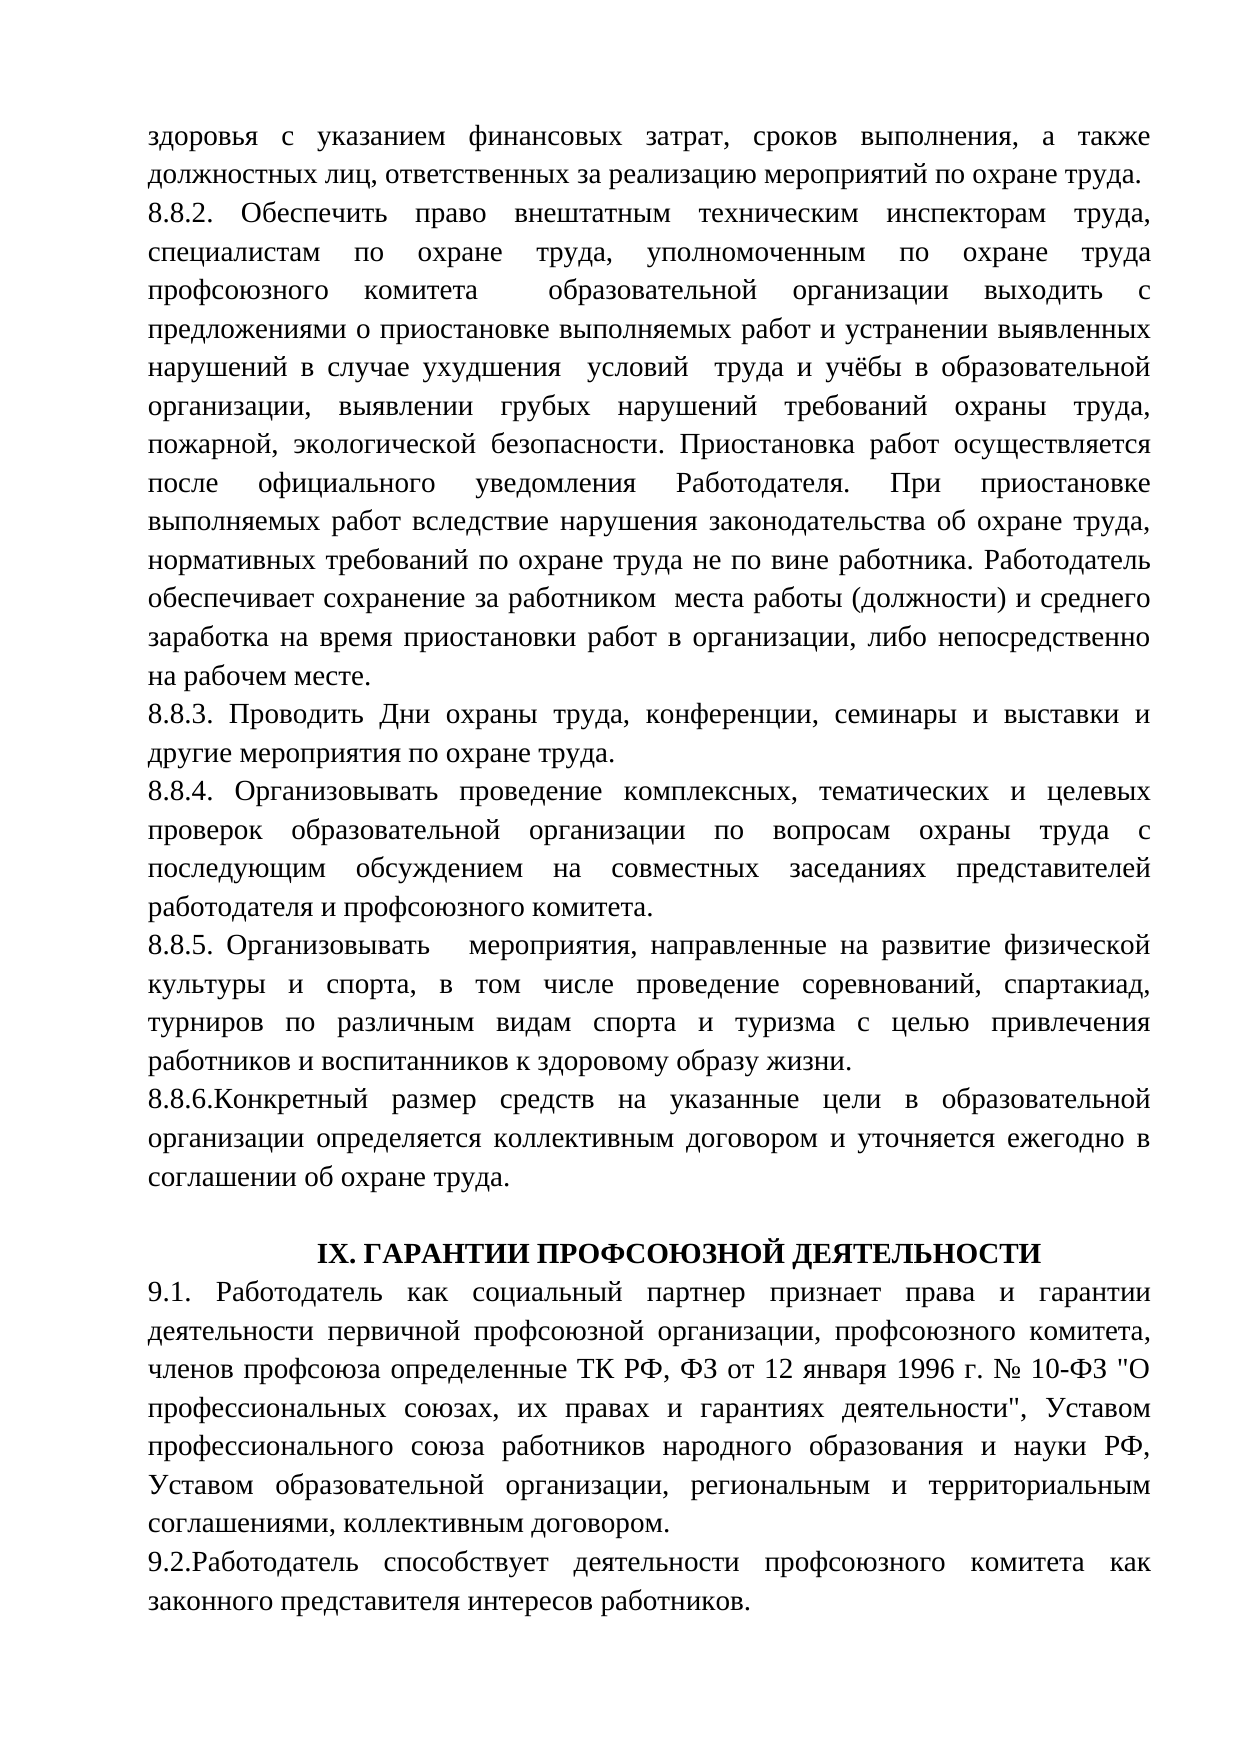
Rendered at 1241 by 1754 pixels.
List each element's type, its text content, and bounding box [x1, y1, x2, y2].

text 8.8.2. Обеспечить право внештатным техническим инспекторам труда, специалистам по охране труда, уполномоченным по охране труда профсоюзного комитета образовательной организации выходить с предложениями о приостановке выполняемых работ и устранении выявленных нарушений в случае ухудшения условий труда и учёбы в образовательной организации, выявлении грубых нарушений требований охраны труда, пожарной, экологической безопасности. Приостановка работ осуществляется после официального уведомления Работодателя. При приостановке выполняемых работ вследствие нарушения законодательства об охране труда, нормативных требований по охране труда не по вине работника. Работодатель обеспечивает сохранение за работником места работы (должности) и среднего заработка на время приостановки работ в организации, либо непосредственно на рабочем месте. [148, 195, 1152, 691]
text 8.8.3. Проводить Дни охраны труда, конференции, семинары и выставки и другие мероприятия по охране труда. [148, 696, 1152, 768]
text 8.8.4. Организовывать проведение комплексных, тематических и целевых проверок образовательной организации по вопросам охраны труда с последующим обсуждением на совместных заседаниях представителей работодателя и профсоюзного комитета. [148, 773, 1152, 922]
text 8.8.5. Организовывать мероприятия, направленные на развитие физической культуры и спорта, в том числе проведение соревнований, спартакиад, турниров по различным видам спорта и туризма с целью привлечения работников и воспитанников к здоровому образу жизни. [148, 927, 1152, 1077]
text 9.1. Работодатель как социальный партнер признает права и гарантии деятельности первичной профсоюзной организации, профсоюзного комитета, членов профсоюза определенные ТК РФ, ФЗ от 12 января 1996 г. № 10-ФЗ "О профессиональных союзах, их правах и гарантиях деятельности", Уставом профессионального союза работников народного образования и науки РФ, Уставом образовательной организации, региональным и территориальным соглашениями, коллективным договором. [148, 1274, 1152, 1539]
text iX. Гарантии профсоюзной деятельности [148, 1236, 1152, 1269]
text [148, 118, 1152, 190]
text 8.8.6.Конкретный размер средств на указанные цели в образовательной организации определяется коллективным договором и уточняется ежегодно в соглашении об охране труда. [148, 1082, 1152, 1192]
text 9.2.Работодатель способствует деятельности профсоюзного комитета как законного представителя интересов работников. [148, 1544, 1152, 1616]
